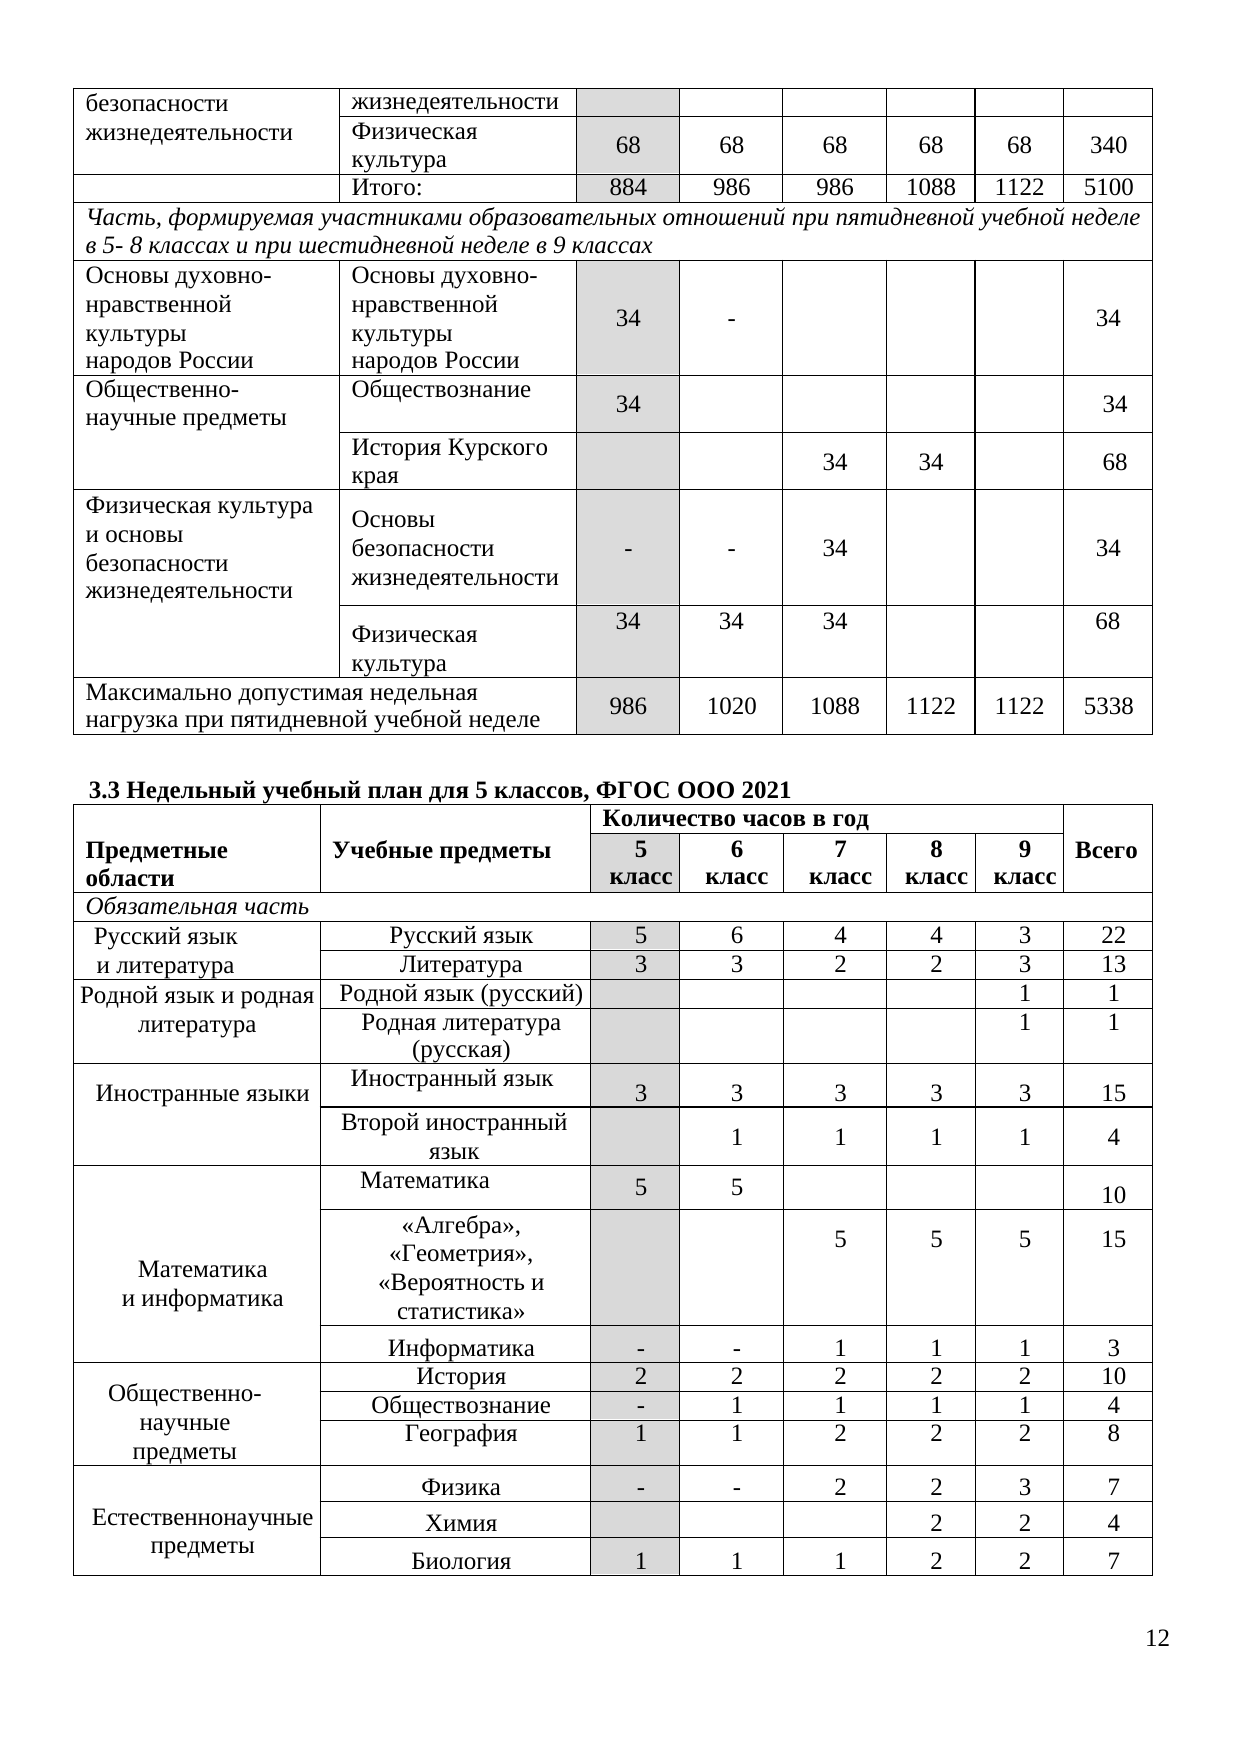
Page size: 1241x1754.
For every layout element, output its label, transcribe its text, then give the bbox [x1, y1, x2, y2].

table_cell [887, 490, 974, 604]
table_cell 2 [887, 1421, 975, 1465]
table_cell Информатика [321, 1326, 590, 1362]
table_cell 1 [976, 1108, 1063, 1165]
table_cell Математика и информатика [74, 1166, 320, 1362]
table_cell 986 [680, 175, 782, 202]
table_cell 1122 [887, 678, 974, 734]
table_cell 3 [784, 1064, 886, 1106]
table_cell 34 [783, 490, 886, 604]
table_cell 3 [976, 1064, 1063, 1106]
table_cell 5338 [1064, 678, 1152, 734]
table_header Учебные предметы [321, 805, 590, 892]
table_cell [591, 1108, 679, 1165]
table_cell 3 [976, 922, 1063, 949]
table_cell 34 [1064, 261, 1152, 374]
table_cell 8 класс [887, 834, 975, 892]
table_cell 22 [1064, 922, 1152, 949]
table_cell - [577, 490, 679, 604]
table_cell 34 [680, 606, 782, 677]
table_cell [887, 606, 974, 677]
table_cell 68 [577, 117, 679, 173]
table_cell 7 [1064, 1538, 1152, 1574]
table_cell Основы безопасности жизнедеятельности [340, 490, 576, 604]
table_cell - [680, 490, 782, 604]
table_cell Физическая культура [340, 606, 576, 677]
table_cell Общественно- научные предметы [74, 1363, 320, 1465]
table_cell Часть, формируемая участниками образовательных отношений при пятидневной учебной неделе в 5- 8 классах и при шестидневной неделе в 9 классах [74, 203, 1152, 259]
table_cell Максимально допустимая недельная нагрузка при пятидневной учебной неделе [74, 678, 576, 734]
table_cell 2 [887, 1466, 975, 1501]
table_cell 9 класс [976, 834, 1063, 892]
table_cell 2 [887, 951, 975, 979]
table_cell [976, 376, 1063, 432]
table_cell [680, 980, 783, 1008]
table_cell 2 [976, 1538, 1063, 1574]
table_cell - [591, 1392, 679, 1419]
table_cell 2 [976, 1421, 1063, 1465]
table_cell 4 [887, 922, 975, 949]
table_cell 3 [680, 951, 783, 979]
table_cell 13 [1064, 951, 1152, 979]
table_cell [887, 376, 974, 432]
table_cell Русский язык и литература [74, 922, 320, 979]
table_cell 2 [976, 1363, 1063, 1391]
table_cell 7 [1064, 1466, 1152, 1501]
table_cell 1 [784, 1108, 886, 1165]
table_cell [976, 433, 1063, 489]
table_cell 2 [784, 951, 886, 979]
table_cell 986 [577, 678, 679, 734]
table_cell - [680, 261, 782, 374]
table_cell 34 [783, 433, 886, 489]
table_cell 15 [1064, 1064, 1152, 1106]
table_cell 2 [887, 1538, 975, 1574]
table_cell [680, 1210, 783, 1325]
table_cell Обществознание [340, 376, 576, 432]
table_header [1064, 89, 1152, 116]
table_cell 5 [784, 1210, 886, 1325]
table_cell [887, 1009, 975, 1063]
table_cell 1020 [680, 678, 782, 734]
table_cell 1 [591, 1538, 679, 1574]
table_cell [591, 1009, 679, 1063]
table_cell 1 [976, 980, 1063, 1008]
table_cell [74, 175, 339, 202]
table_cell [680, 1009, 783, 1063]
table_cell Физическая культура [340, 117, 576, 173]
table_cell 3 [887, 1064, 975, 1106]
table_cell 1 [976, 1392, 1063, 1419]
table_cell 7 класс [784, 834, 886, 892]
table_cell 3 [591, 951, 679, 979]
table_cell 68 [680, 117, 782, 173]
table_cell 2 [784, 1363, 886, 1391]
table_cell 1 [976, 1326, 1063, 1362]
table_cell 34 [887, 433, 974, 489]
table_cell Основы духовно- нравственной культуры народов России [74, 261, 339, 374]
table_cell Математика [321, 1166, 590, 1209]
table_cell 34 [783, 606, 886, 677]
table_cell [976, 1166, 1063, 1209]
table_cell 6 [680, 922, 783, 949]
table_cell [784, 1009, 886, 1063]
table_cell 5 [591, 1166, 679, 1209]
table_cell 15 [1064, 1210, 1152, 1325]
table_cell 2 [887, 1502, 975, 1537]
table_cell 5100 [1064, 175, 1152, 202]
table_cell 34 [577, 261, 679, 374]
table_cell Физическая культура и основы безопасности жизнедеятельности [74, 490, 339, 677]
table_cell [783, 376, 886, 432]
table_cell 4 [1064, 1502, 1152, 1537]
table_cell - [591, 1466, 679, 1501]
table_cell [680, 1502, 783, 1537]
table_cell Литература [321, 951, 590, 979]
table_cell Биология [321, 1538, 590, 1574]
table_cell [591, 1502, 679, 1537]
table_cell Иностранный язык [321, 1064, 590, 1106]
table_cell 10 [1064, 1363, 1152, 1391]
table_cell [976, 606, 1063, 677]
table_cell Итого: [340, 175, 576, 202]
table_cell 3 [591, 1064, 679, 1106]
table_cell Основы духовно- нравственной культуры народов России [340, 261, 576, 374]
table_cell [680, 376, 782, 432]
table_cell 1 [591, 1421, 679, 1465]
table_cell - [680, 1466, 783, 1501]
table_header [680, 89, 782, 116]
table_cell 1 [887, 1326, 975, 1362]
table_cell 68 [887, 117, 974, 173]
table_cell [887, 980, 975, 1008]
table_cell [783, 261, 886, 374]
subtitle Недельный учебный план для 5 классов, ФГОС ООО 2021 [89, 776, 1213, 804]
table_header Предметные области [74, 805, 320, 892]
table_cell Естественнонаучные предметы [74, 1466, 320, 1574]
table_cell Иностранные языки [74, 1064, 320, 1165]
table_cell 1 [784, 1538, 886, 1574]
table_header жизнедеятельности [340, 89, 576, 116]
table_cell 68 [783, 117, 886, 173]
table_cell 2 [976, 1502, 1063, 1537]
table_cell [976, 261, 1063, 374]
table_cell 8 [1064, 1421, 1152, 1465]
table_cell «Алгебра», «Геометрия», «Вероятность и статистика» [321, 1210, 590, 1325]
table_cell 4 [1064, 1108, 1152, 1165]
table_cell Химия [321, 1502, 590, 1537]
table_cell 1088 [783, 678, 886, 734]
table_cell 5 [680, 1166, 783, 1209]
table_cell 1 [680, 1538, 783, 1574]
table_cell 68 [976, 117, 1063, 173]
table_cell 986 [783, 175, 886, 202]
table_cell 1 [784, 1392, 886, 1419]
table_cell 1122 [976, 678, 1063, 734]
table_cell [976, 490, 1063, 604]
table_cell 1 [887, 1392, 975, 1419]
table_cell [577, 433, 679, 489]
table_cell [784, 980, 886, 1008]
table_cell Родной язык (русский) [321, 980, 590, 1008]
table_cell Обществознание [321, 1392, 590, 1419]
table_cell 1 [680, 1392, 783, 1419]
table_cell Второй иностранный язык [321, 1108, 590, 1165]
table_cell 1 [887, 1108, 975, 1165]
table_cell Родной язык и родная литература [74, 980, 320, 1063]
table_header Всего [1064, 805, 1152, 892]
table_cell Родная литература (русская) [321, 1009, 590, 1063]
table_header [577, 89, 679, 116]
table_cell История Курского края [340, 433, 576, 489]
table_cell [784, 1502, 886, 1537]
table_cell 4 [1064, 1392, 1152, 1419]
table_cell 6 класс [680, 834, 783, 892]
table_header Количество часов в год [591, 805, 1063, 833]
table_cell Обязательная часть [74, 893, 1152, 921]
table_cell 1 [680, 1421, 783, 1465]
table_cell 3 [1064, 1326, 1152, 1362]
table_header [783, 89, 886, 116]
table_cell 2 [680, 1363, 783, 1391]
table_cell 34 [1064, 376, 1152, 432]
table_header [976, 89, 1063, 116]
table_cell 4 [784, 922, 886, 949]
table_cell 10 [1064, 1166, 1152, 1209]
table_cell 884 [577, 175, 679, 202]
table_cell 5 класс [591, 834, 679, 892]
table_cell - [591, 1326, 679, 1362]
table_cell 34 [577, 606, 679, 677]
table_cell 1122 [976, 175, 1063, 202]
table_cell География [321, 1421, 590, 1465]
table_cell История [321, 1363, 590, 1391]
table_cell 340 [1064, 117, 1152, 173]
table_cell Русский язык [321, 922, 590, 949]
table_cell 1 [976, 1009, 1063, 1063]
table_cell 1088 [887, 175, 974, 202]
table_cell 68 [1064, 606, 1152, 677]
table_cell 2 [887, 1363, 975, 1391]
table_cell 1 [1064, 1009, 1152, 1063]
table_header безопасности жизнедеятельности [74, 89, 339, 173]
table_cell 3 [976, 951, 1063, 979]
table_cell 34 [577, 376, 679, 432]
table_cell - [680, 1326, 783, 1362]
table_cell [887, 1166, 975, 1209]
table_header [887, 89, 974, 116]
table_cell 1 [784, 1326, 886, 1362]
table_cell [591, 1210, 679, 1325]
table_cell 2 [784, 1466, 886, 1501]
table_cell [784, 1166, 886, 1209]
table_cell [887, 261, 974, 374]
table_cell 68 [1064, 433, 1152, 489]
table_cell Физика [321, 1466, 590, 1501]
table_cell 5 [887, 1210, 975, 1325]
table_cell 5 [591, 922, 679, 949]
table_cell [680, 433, 782, 489]
table_cell Общественно- научные предметы [74, 376, 339, 489]
table_cell 34 [1064, 490, 1152, 604]
table_cell 2 [784, 1421, 886, 1465]
table_cell 5 [976, 1210, 1063, 1325]
table_cell 2 [591, 1363, 679, 1391]
table_cell 3 [680, 1064, 783, 1106]
table_cell 1 [680, 1108, 783, 1165]
table_cell [591, 980, 679, 1008]
table_cell 3 [976, 1466, 1063, 1501]
table_cell 1 [1064, 980, 1152, 1008]
